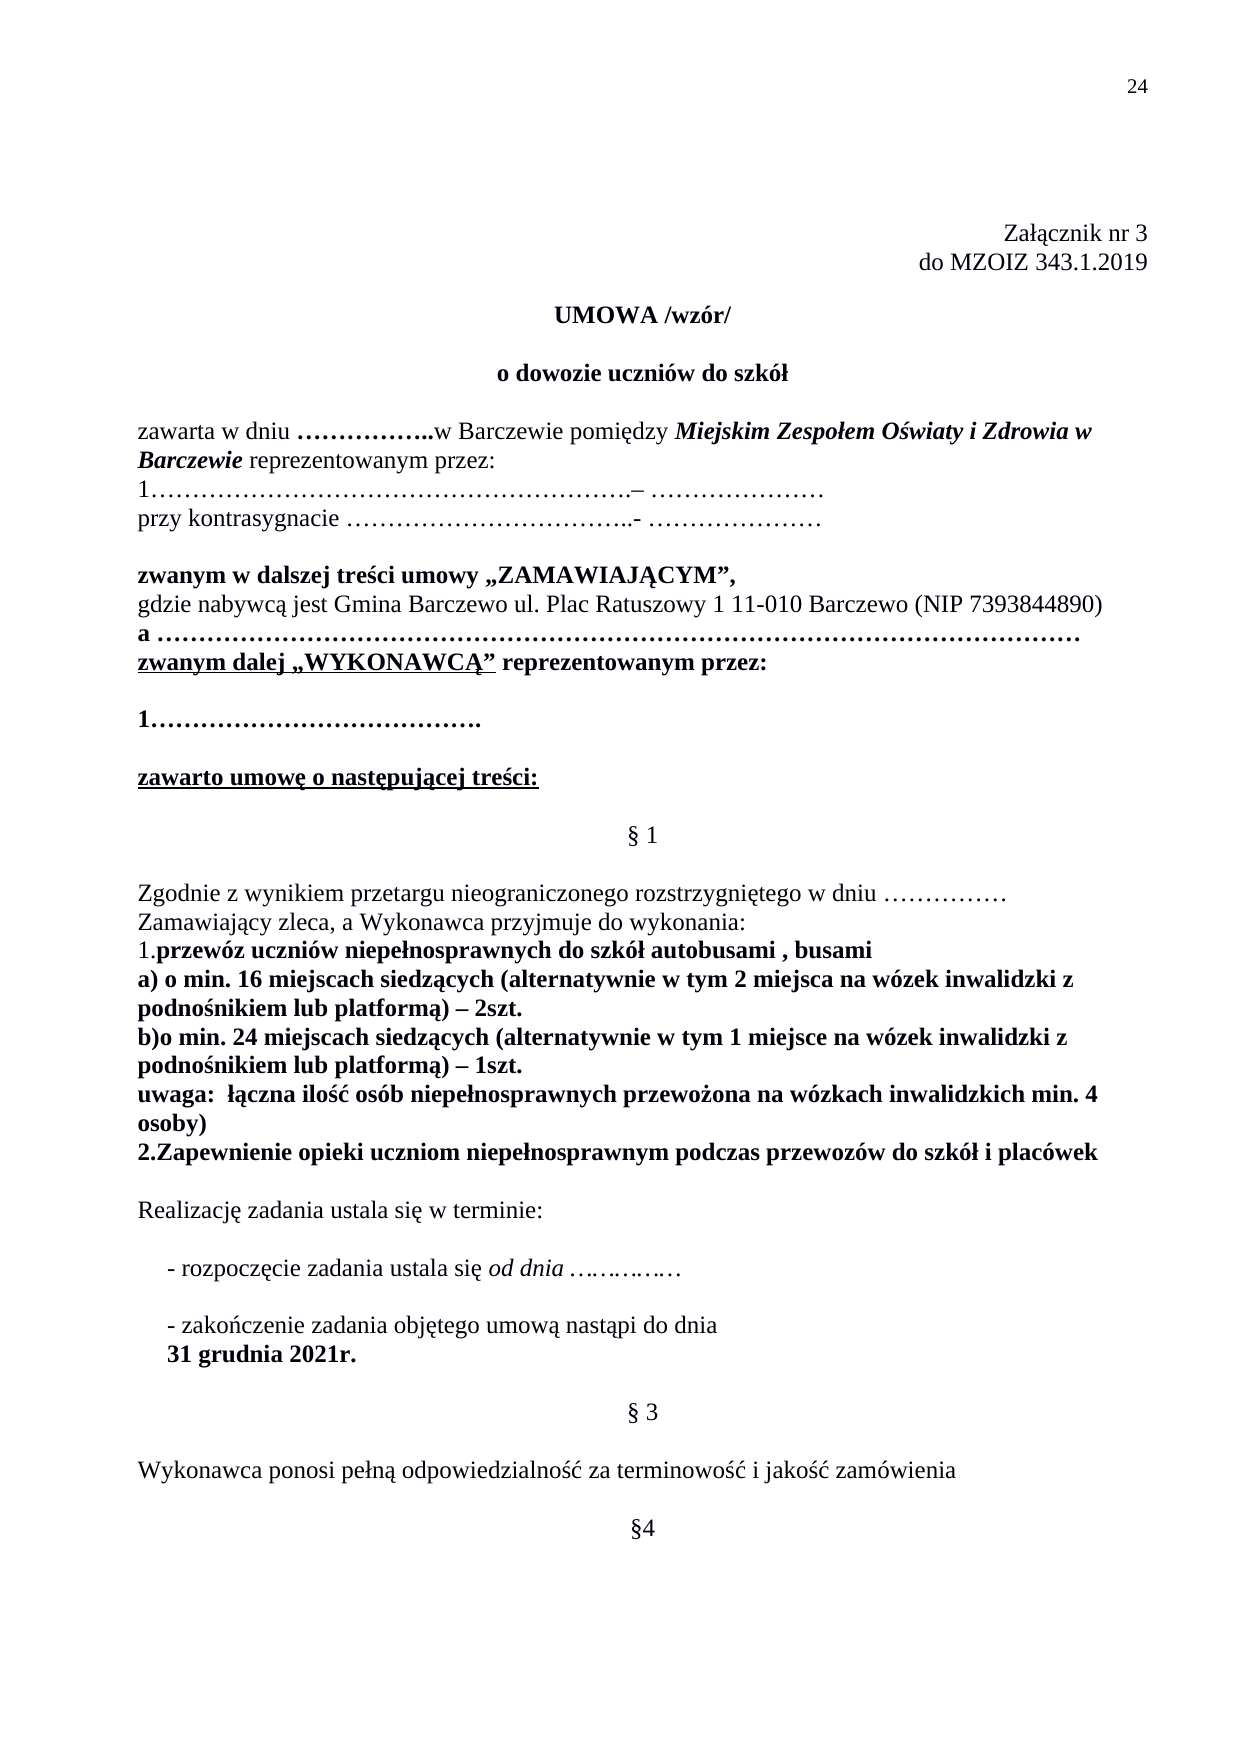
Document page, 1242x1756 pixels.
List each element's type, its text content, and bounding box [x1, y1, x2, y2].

text Realizację zadania ustala się w terminie: [137, 1195, 1147, 1223]
subtitle UMOWA /wzór/ [137, 301, 1147, 329]
text - rozpoczęcie zadania ustala się od dnia …………… [167, 1253, 1147, 1281]
text § 3 [137, 1397, 1147, 1426]
text zawarta w dniu ……………..w Barczewie pomiędzy Miejskim Zespołem Oświaty i Zdrowia w Barczewie reprezentowanym przez: 1………………………………………………….– ………………… przy kontrasygnacie ……………………………..- ………………… [137, 416, 1147, 531]
text Zgodnie z wynikiem przetargu nieograniczonego rozstrzygniętego w dniu …………… Zamawiający zleca, a Wykonawca przyjmuje do wykonania: 1.przewóz uczniów niepełnosprawnych do szkół autobusami , busami a) o min. 16 miejscach siedzących (alternatywnie w tym 2 miejsca na wózek inwalidzki z podnośnikiem lub platformą) – 2szt. b)o min. 24 miejscach siedzących (alternatywnie w tym 1 miejsce na wózek inwalidzki z podnośnikiem lub platformą) – 1szt. uwaga: łączna ilość osób niepełnosprawnych przewożona na wózkach inwalidzkich min. 4 osoby) 2.Zapewnienie opieki uczniom niepełnosprawnym podczas przewozów do szkół i placówek [137, 878, 1147, 1166]
text § 1 [137, 820, 1147, 849]
text zawarto umowę o następującej treści: [137, 762, 1147, 791]
text - zakończenie zadania objętego umową nastąpi do dnia 31 grudnia 2021r. [167, 1311, 1147, 1368]
text §4 [137, 1513, 1147, 1542]
text Załącznik nr 3 do MZOIZ 343.1.2019 [137, 218, 1147, 276]
text Wykonawca ponosi pełną odpowiedzialność za terminowość i jakość zamówienia [137, 1455, 1147, 1484]
text o dowozie uczniów do szkół [137, 358, 1147, 387]
text zwanym w dalszej treści umowy „ZAMAWIAJĄCYM”, gdzie nabywcą jest Gmina Barczewo ul. Plac Ratuszowy 1 11-010 Barczewo (NIP 7393844890) a ………………………………………………………………………………………………… zwanym dalej „WYKONAWCĄ” reprezentowanym przez: 1…………………………………. [137, 561, 1147, 733]
